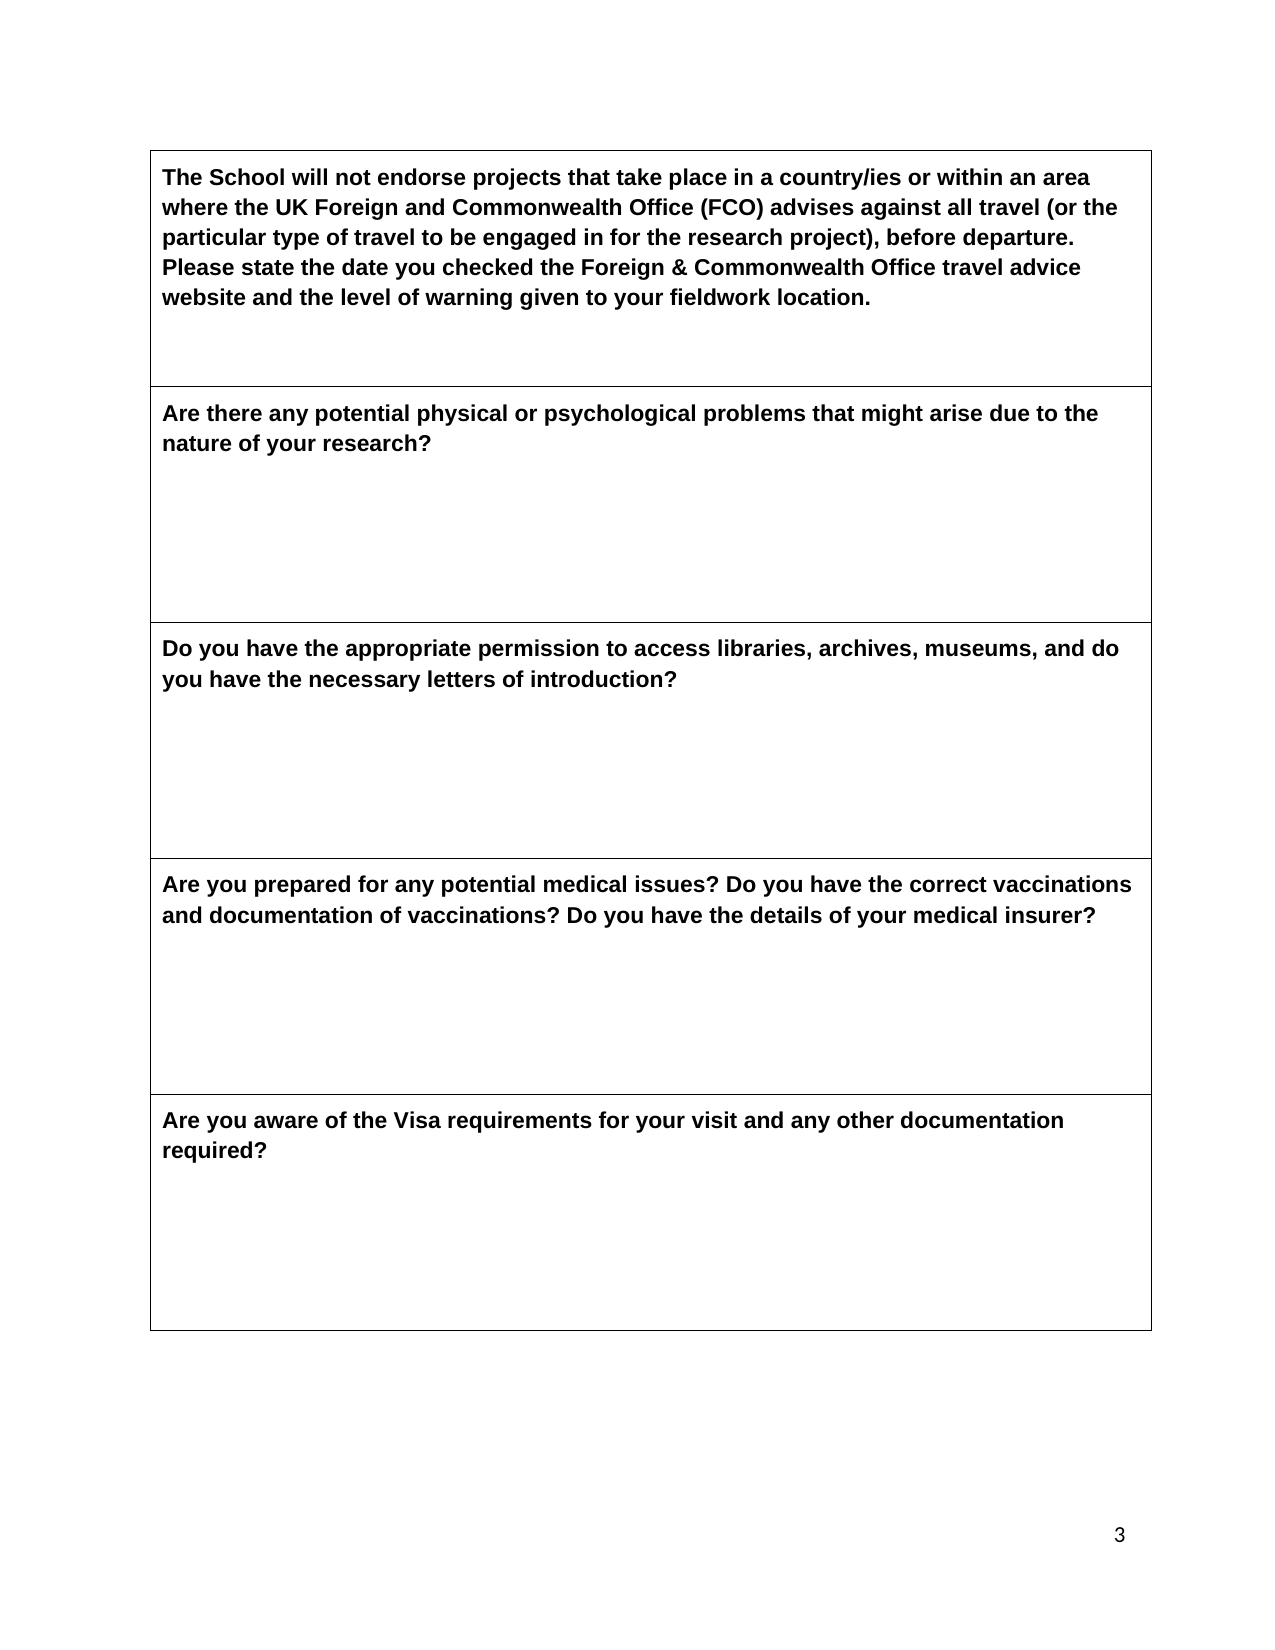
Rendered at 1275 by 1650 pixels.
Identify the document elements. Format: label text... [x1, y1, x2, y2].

table_cell Are you aware of the Visa requirements for your visit and any other documentation required? [151, 1095, 1151, 1330]
table_cell Do you have the appropriate permission to access libraries, archives, museums, and do you have the necessary letters of introduction? [151, 623, 1151, 858]
table_cell The School will not endorse projects that take place in a country/ies or within an area where the UK Foreign and Commonwealth Office (FCO) advises against all travel (or the particular type of travel to be engaged in for the research project), before departure. Please state the date you checked the Foreign & Commonwealth Office travel advice website and the level of warning given to your fieldwork location. [151, 151, 1151, 386]
table_cell Are there any potential physical or psychological problems that might arise due to the nature of your research? [151, 387, 1151, 622]
table_cell Are you prepared for any potential medical issues? Do you have the correct vaccinations and documentation of vaccinations? Do you have the details of your medical insurer? [151, 859, 1151, 1094]
